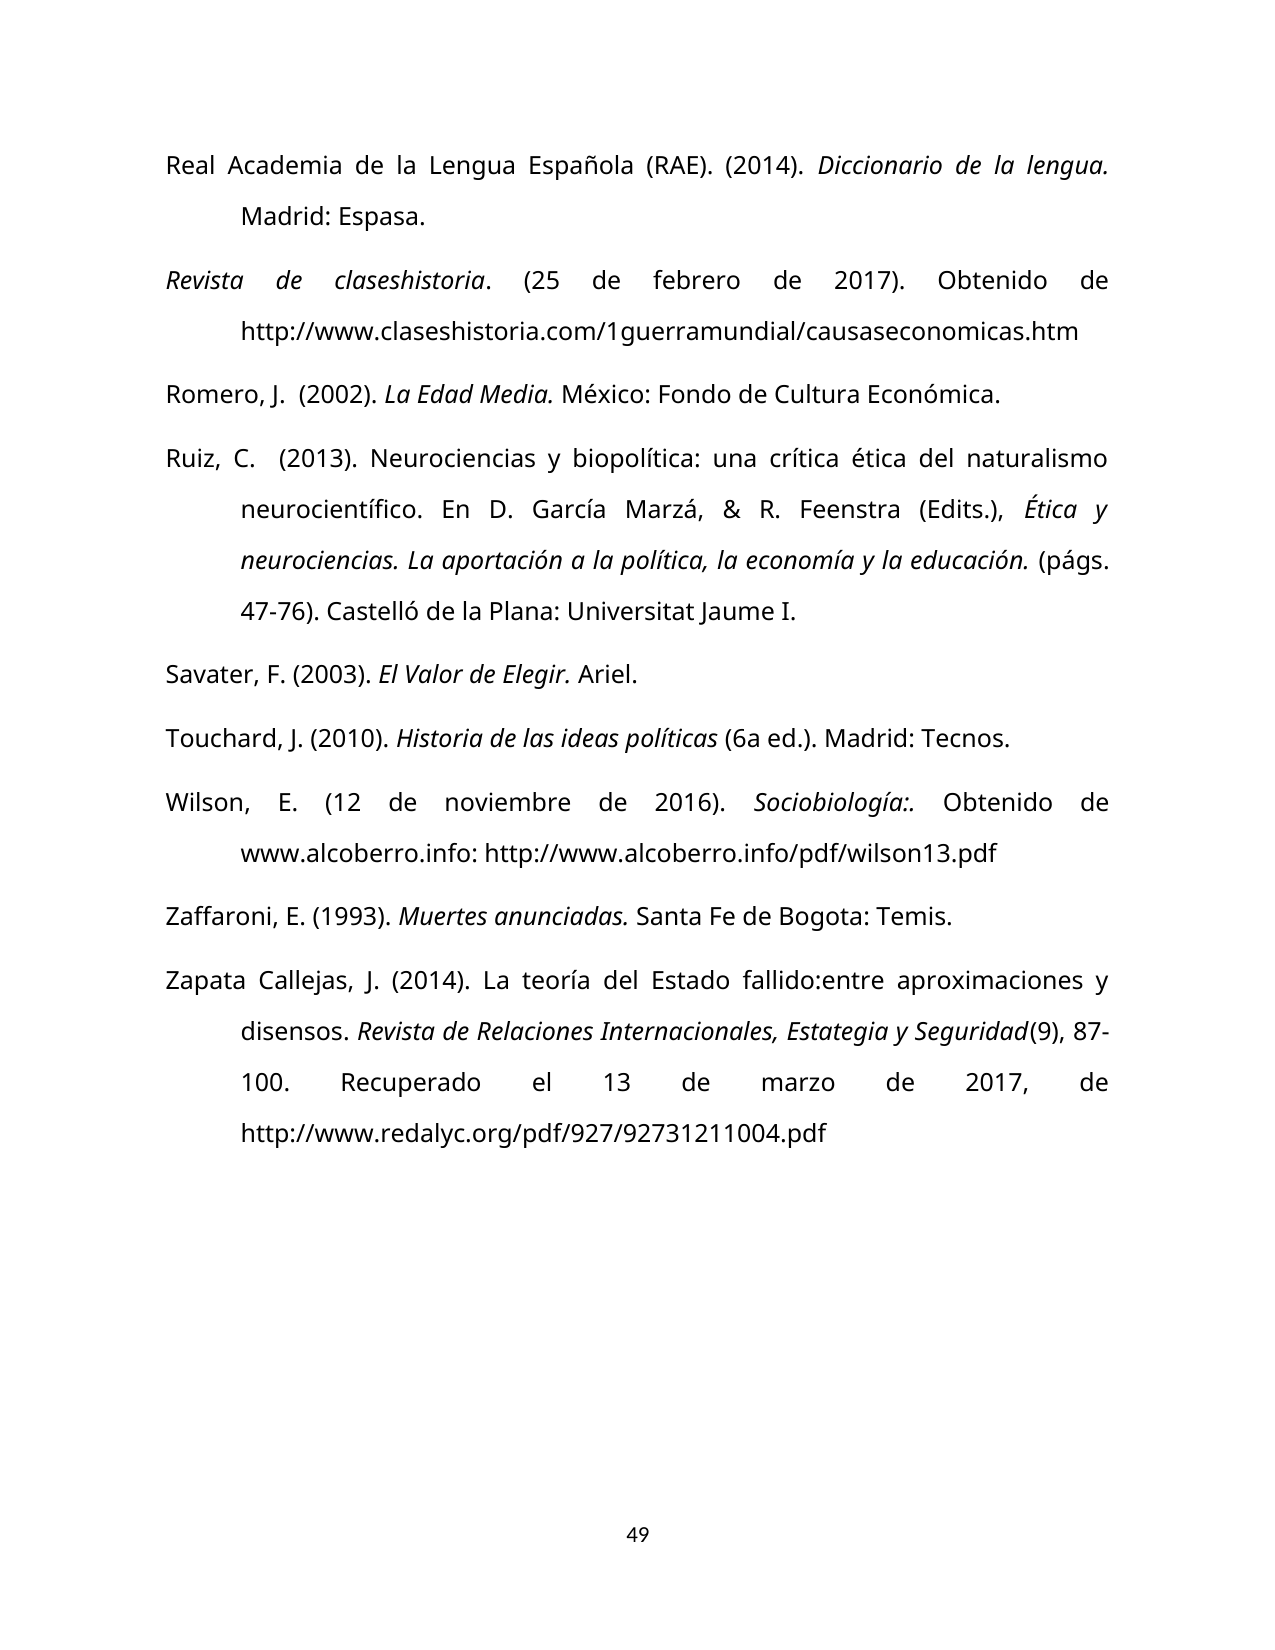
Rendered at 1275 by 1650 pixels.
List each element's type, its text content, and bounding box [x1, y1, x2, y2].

text Touchard, J. (2010). Historia de las ideas políticas (6a ed.). Madrid: Tecnos. [165, 721, 1109, 755]
text Zapata Callejas, J. (2014). La teoría del Estado fallido:entre aproximaciones y disensos. Revista de Relaciones Internacionales, Estategia y Seguridad(9), 87-100. Recuperado el 13 de marzo de 2017, de http://www.redalyc.org/pdf/927/92731211004.pdf [165, 962, 1109, 1149]
text Ruiz, C. (2013). Neurociencias y biopolítica: una crítica ética del naturalismo neurocientífico. En D. García Marzá, & R. Feenstra (Edits.), Ética y neurociencias. La aportación a la política, la economía y la educación. (págs. 47-76). Castelló de la Plana: Universitat Jaume I. [165, 440, 1109, 628]
text Romero, J. (2002). La Edad Media. México: Fondo de Cultura Económica. [165, 377, 1109, 411]
text Savater, F. (2003). El Valor de Elegir. Ariel. [165, 657, 1109, 691]
text Revista de claseshistoria. (25 de febrero de 2017). Obtenido de http://www.claseshistoria.com/1guerramundial/causaseconomicas.htm [165, 262, 1109, 347]
text Real Academia de la Lengua Española (RAE). (2014). Diccionario de la lengua. Madrid: Espasa. [165, 148, 1109, 233]
text Wilson, E. (12 de noviembre de 2016). Sociobiología:. Obtenido de www.alcoberro.info: http://www.alcoberro.info/pdf/wilson13.pdf [165, 784, 1109, 869]
text Zaffaroni, E. (1993). Muertes anunciadas. Santa Fe de Bogota: Temis. [165, 899, 1109, 933]
